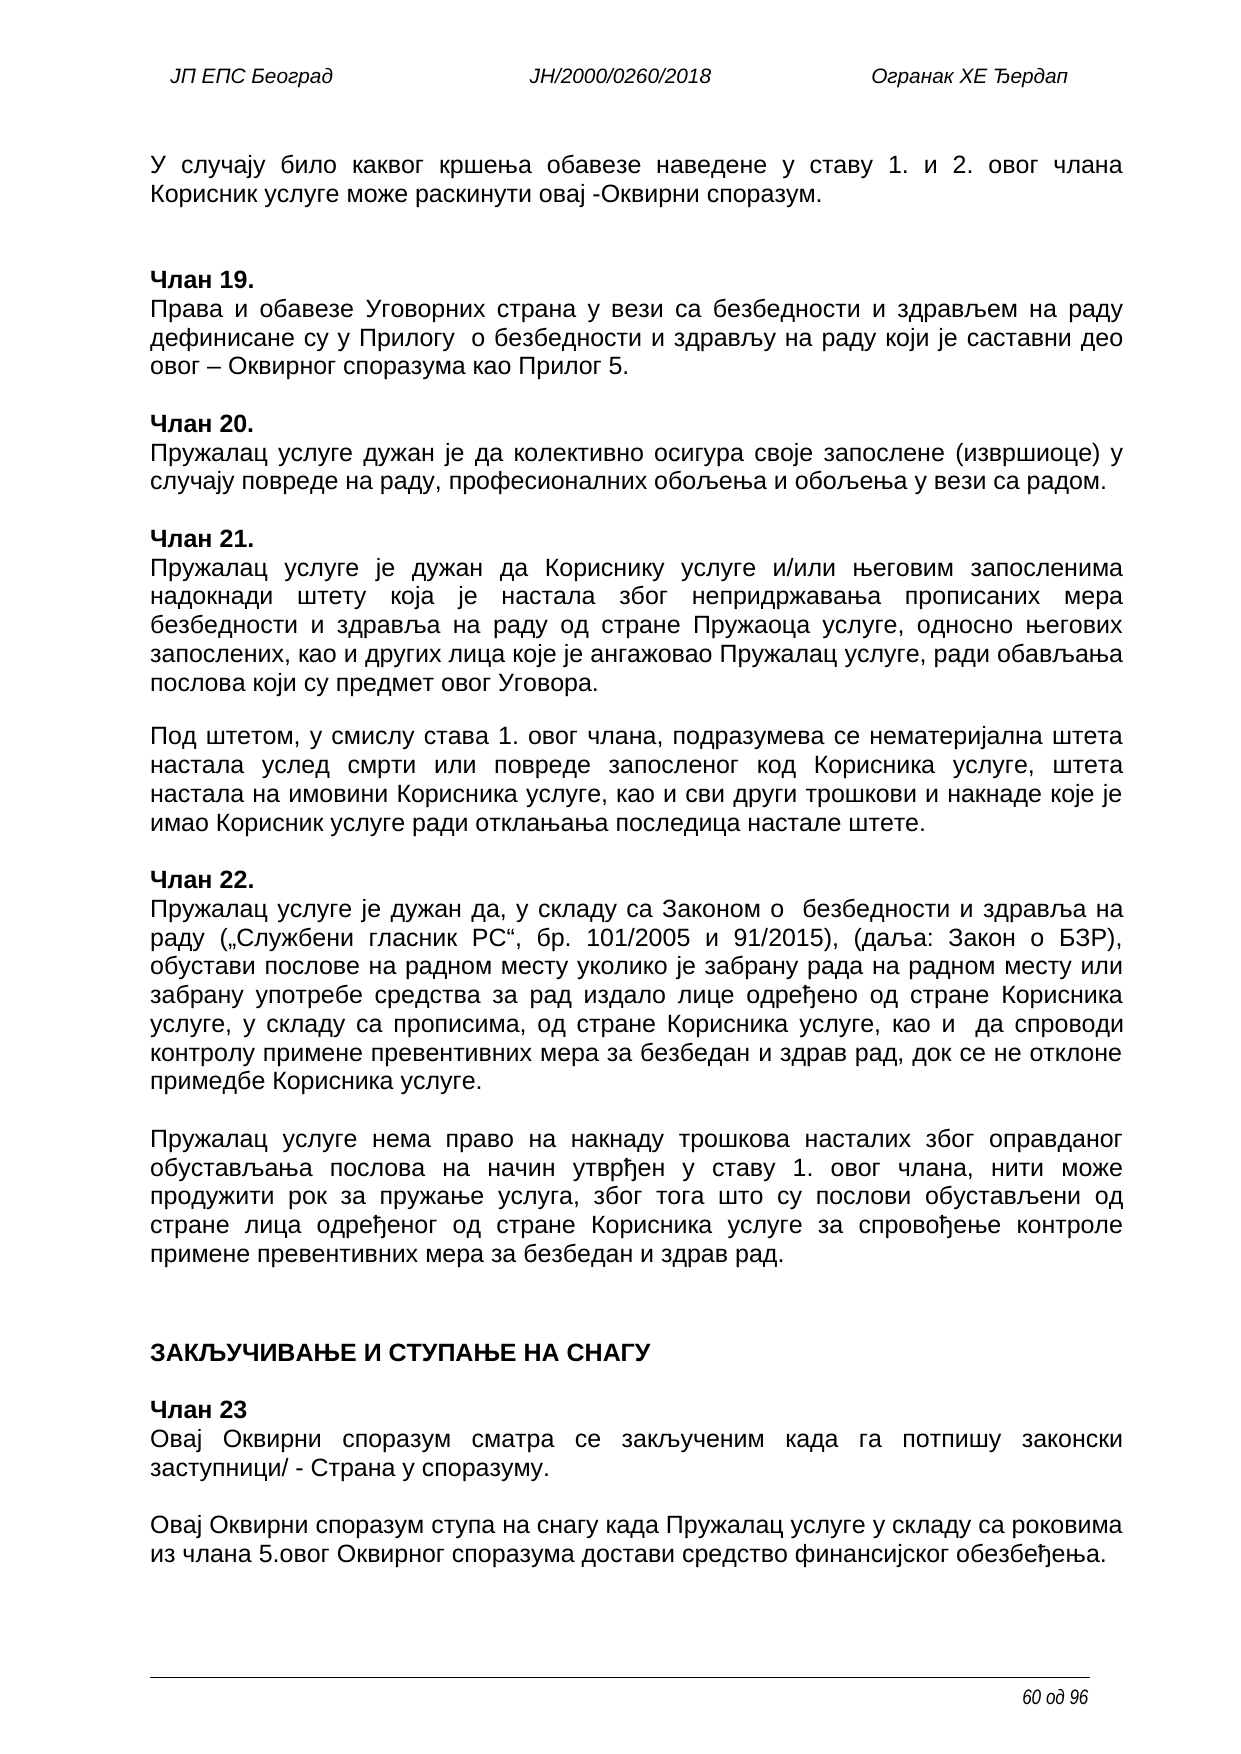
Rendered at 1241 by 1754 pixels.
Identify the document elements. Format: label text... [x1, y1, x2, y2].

text Члан 19. [150, 265, 1124, 294]
text Под штетом, у смислу става 1. овог члана, подразумева се нематеријална штета настала услед смрти или повреде запосленог код Корисника услуге, штета настала на имовини Корисника услуге, као и сви други трошкови и накнаде које је имао Корисник услуге ради отклањања последица настале штете. [150, 721, 1124, 836]
text Члан 22. [150, 865, 1124, 894]
text Члан 21. [150, 524, 1124, 552]
text Овај Оквирни споразум ступа на снагу када Пружалац услуге у складу са роковима из члана 5.овог Оквирног споразума достави средство финансијског обезбеђења. [150, 1510, 1124, 1567]
text ЗАКЉУЧИВАЊЕ И СТУПАЊЕ НА СНАГУ [150, 1337, 1124, 1366]
text Члан 23 [150, 1395, 1124, 1424]
text Овај Оквирни споразум сматра се закљученим када га потпишу законски заступници/ - Страна у споразуму. [150, 1424, 1124, 1481]
text Права и обавезе Уговорних страна у вези са безбедности и здрављем на раду дефинисане су у Прилогу о безбедности и здрављу на раду који је саставни део овог – Оквирног споразума као Прилог 5. [150, 294, 1124, 380]
text У случају било каквог кршења обавезе наведене у ставу 1. и 2. овог члана Корисник услуге може раскинути овај -Оквирни споразум. [150, 150, 1124, 207]
text Пружалац услуге нема право на накнаду трошкова насталих због оправданог обустављања послова на начин утврђен у ставу 1. овог члана, нити може продужити рок за пружање услуга, због тога што су послови обустављени од стране лица одређеног од стране Корисника услуге за спровођење контроле примене превентивних мера за безбедан и здрав рад. [150, 1124, 1124, 1267]
text Пружалац услуге је дужан да Кориснику услуге и/или његовим запосленима надокнади штету која је настала због непридржавања прописаних мера безбедности и здравља на раду од стране Пружаоца услуге, односно његових запослених, као и других лица које је ангажовао Пружалац услуге, ради обављања послова који су предмет овог Уговора. [150, 552, 1124, 696]
text Члан 20. [150, 409, 1124, 437]
text Пружалац услуге дужан је да колективно осигура своје запослене (извршиоце) у случају повреде на раду, професионалних обољења и обољења у вези са радом. [150, 437, 1124, 495]
text Пружалац услуге је дужан да, у складу са Законом о безбедности и здравља на раду („Службени гласник РС“, бр. 101/2005 и 91/2015), (даља: Закон о БЗР), обустави послове на радном месту уколико је забрану рада на радном месту или забрану употребе средства за рад издало лице одређено од стране Корисника услуге, у складу са прописима, од стране Корисника услуге, као и да спроводи контролу примене превентивних мера за безбедан и здрав рад, док се не отклоне примедбе Корисника услуге. [150, 894, 1124, 1095]
